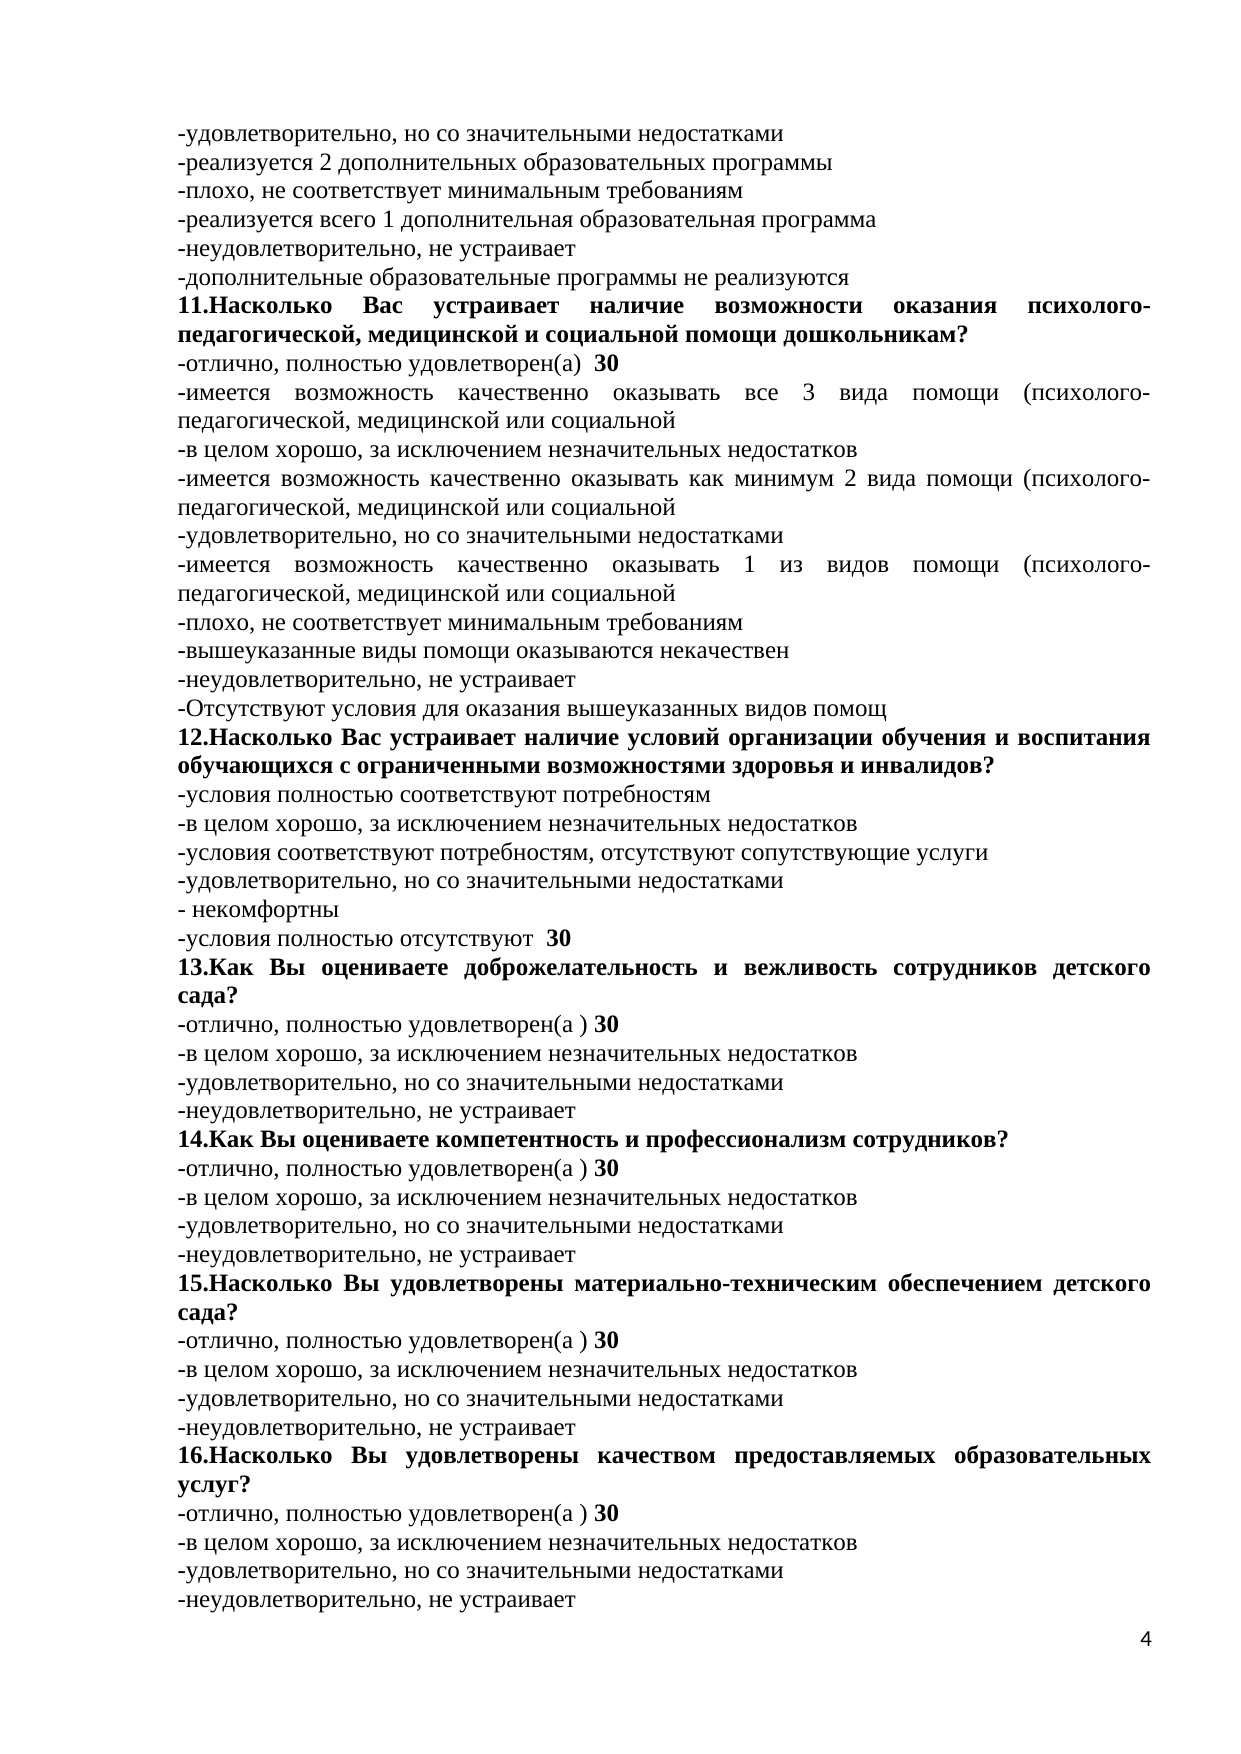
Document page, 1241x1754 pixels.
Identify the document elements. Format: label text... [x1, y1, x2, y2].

text -в целом хорошо, за исключением незначительных недостатков [177, 434, 1152, 463]
text 12.Насколько Вас устраивает наличие условий организации обучения и воспитания обучающихся с ограниченными возможностями здоровья и инвалидов? [177, 722, 1152, 779]
text -отлично, полностью удовлетворен(а ) 30 [177, 1326, 1152, 1354]
text -плохо, не соответствует минимальным требованиям [177, 607, 1152, 636]
text -в целом хорошо, за исключением незначительных недостатков [177, 1527, 1152, 1556]
text -неудовлетворительно, не устраивает [177, 1412, 1152, 1441]
text 14.Как Вы оцениваете компетентность и профессионализм сотрудников? [177, 1124, 1152, 1153]
text -удовлетворительно, но со значительными недостатками [177, 521, 1152, 549]
text -реализуется 2 дополнительных образовательных программы [177, 147, 1152, 176]
text -в целом хорошо, за исключением незначительных недостатков [177, 808, 1152, 837]
text -неудовлетворительно, не устраивает [177, 1584, 1152, 1613]
text -отлично, полностью удовлетворен(а) 30 [177, 348, 1152, 377]
text -Отсутствуют условия для оказания вышеуказанных видов помощ [177, 693, 1152, 722]
text -отлично, полностью удовлетворен(а ) 30 [177, 1009, 1152, 1038]
text 13.Как Вы оцениваете доброжелательность и вежливость сотрудников детского сада? [177, 952, 1152, 1009]
text -неудовлетворительно, не устраивает [177, 1239, 1152, 1268]
text -неудовлетворительно, не устраивает [177, 233, 1152, 262]
text -отлично, полностью удовлетворен(а ) 30 [177, 1153, 1152, 1182]
text -условия полностью отсутствуют 30 [177, 923, 1152, 952]
text 16.Насколько Вы удовлетворены качеством предоставляемых образовательных услуг? [177, 1441, 1152, 1498]
text -неудовлетворительно, не устраивает [177, 1096, 1152, 1124]
text -имеется возможность качественно оказывать 1 из видов помощи (психолого-педагогической, медицинской или социальной [177, 549, 1152, 607]
text -имеется возможность качественно оказывать как минимум 2 вида помощи (психолого-педагогической, медицинской или социальной [177, 463, 1152, 521]
text - некомфортны [177, 894, 1152, 923]
text -реализуется всего 1 дополнительная образовательная программа [177, 204, 1152, 233]
text -имеется возможность качественно оказывать все 3 вида помощи (психолого-педагогической, медицинской или социальной [177, 377, 1152, 434]
text -в целом хорошо, за исключением незначительных недостатков [177, 1182, 1152, 1211]
text 15.Насколько Вы удовлетворены материально-техническим обеспечением детского сада? [177, 1268, 1152, 1326]
text -неудовлетворительно, не устраивает [177, 664, 1152, 693]
text -удовлетворительно, но со значительными недостатками [177, 1067, 1152, 1096]
text 11.Насколько Вас устраивает наличие возможности оказания психолого-педагогической, медицинской и социальной помощи дошкольникам? [177, 291, 1152, 348]
text -удовлетворительно, но со значительными недостатками [177, 1383, 1152, 1412]
text -в целом хорошо, за исключением незначительных недостатков [177, 1354, 1152, 1383]
text -условия соответствуют потребностям, отсутствуют сопутствующие услуги [177, 837, 1152, 866]
text -удовлетворительно, но со значительными недостатками [177, 1556, 1152, 1584]
text -удовлетворительно, но со значительными недостатками [177, 1211, 1152, 1239]
text -вышеуказанные виды помощи оказываются некачествен [177, 636, 1152, 664]
text -плохо, не соответствует минимальным требованиям [177, 176, 1152, 204]
text -в целом хорошо, за исключением незначительных недостатков [177, 1038, 1152, 1067]
text -условия полностью соответствуют потребностям [177, 779, 1152, 808]
text -удовлетворительно, но со значительными недостатками [177, 866, 1152, 894]
text -отлично, полностью удовлетворен(а ) 30 [177, 1498, 1152, 1527]
text -дополнительные образовательные программы не реализуются [177, 262, 1152, 291]
text -удовлетворительно, но со значительными недостатками [177, 118, 1152, 147]
